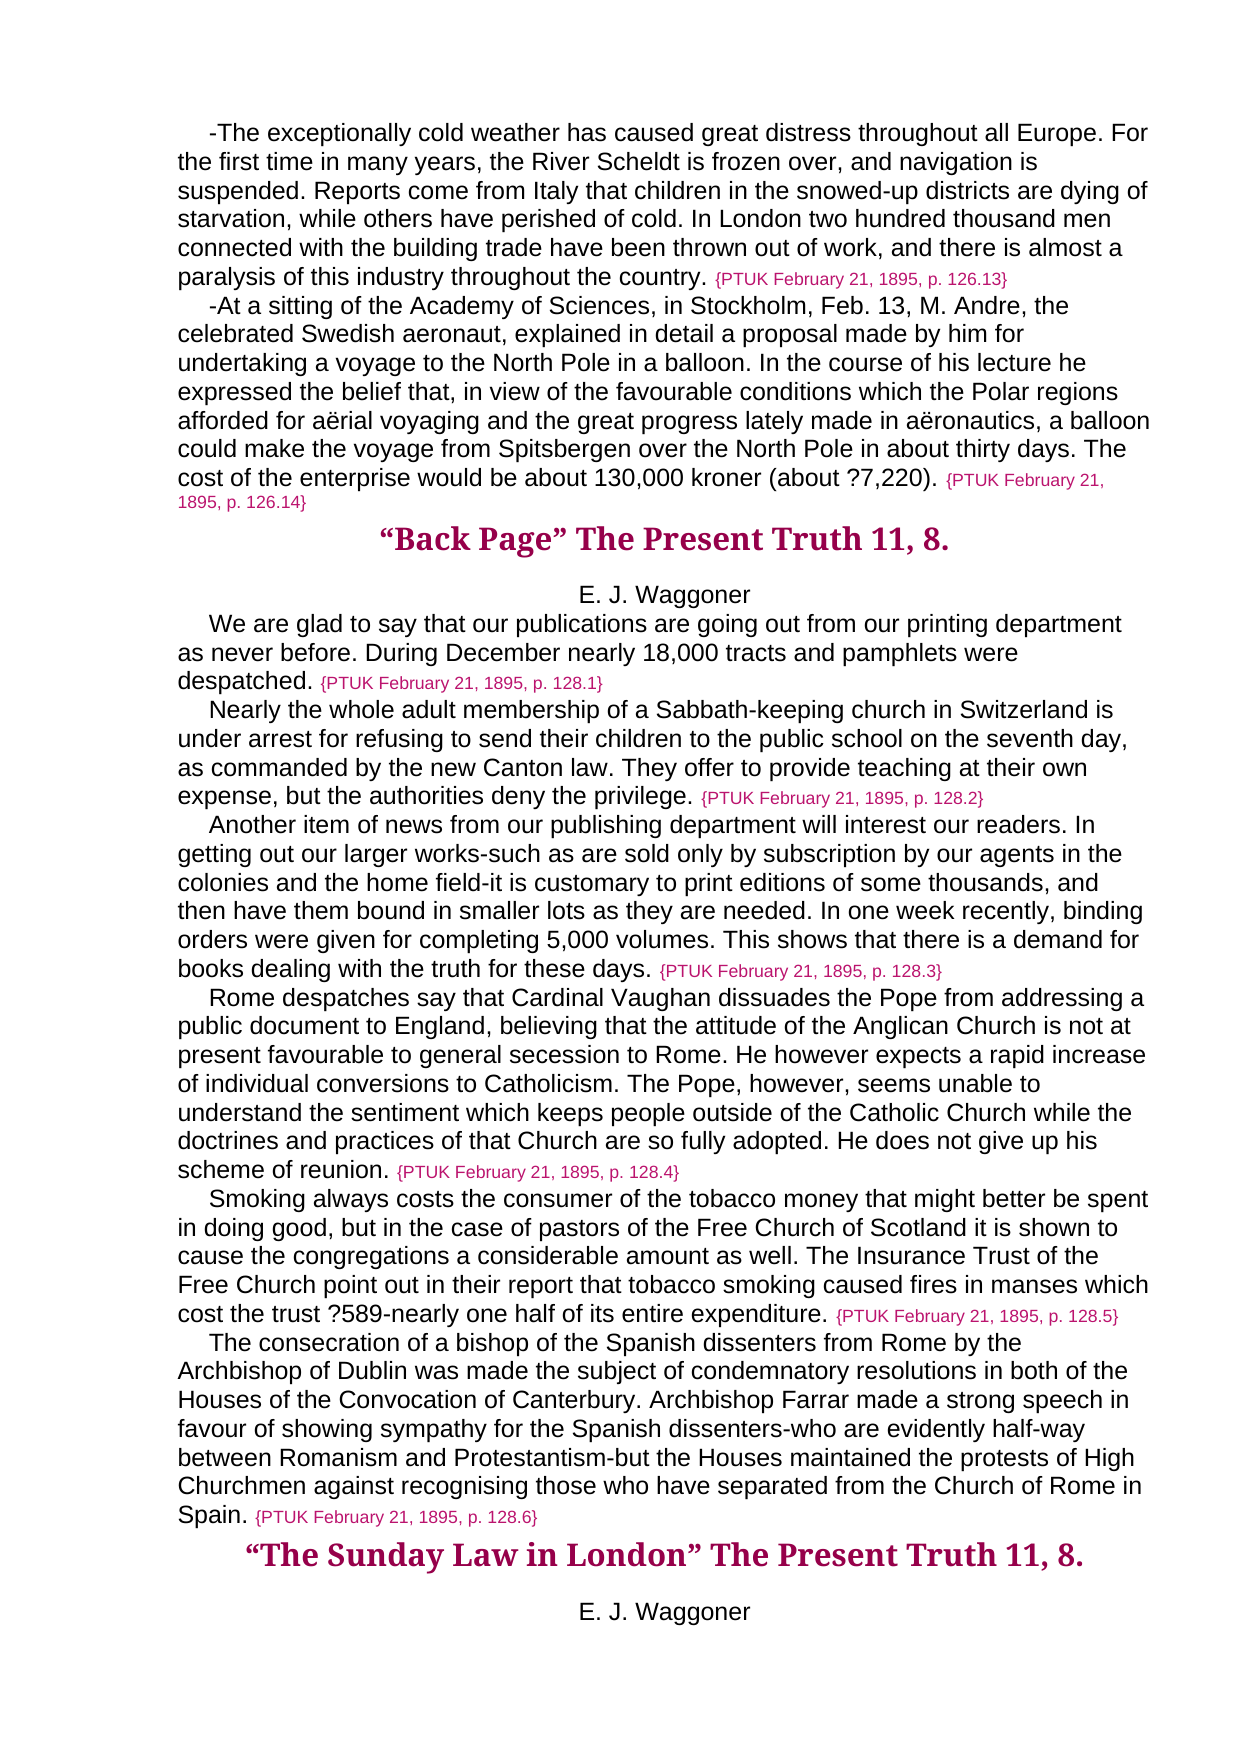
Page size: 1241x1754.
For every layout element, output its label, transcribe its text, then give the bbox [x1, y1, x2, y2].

text We are glad to say that our publications are going out from our printing department as never before. During December nearly 18,000 tracts and pamphlets were despatched. {PTUK February 21, 1895, p. 128.1} [177, 609, 1152, 695]
text -The exceptionally cold weather has caused great distress throughout all Europe. For the first time in many years, the River Scheldt is frozen over, and navigation is suspended. Reports come from Italy that children in the snowed-up districts are dying of starvation, while others have perished of cold. In London two hundred thousand men connected with the building trade have been thrown out of work, and there is almost a paralysis of this industry throughout the country. {PTUK February 21, 1895, p. 126.13} [177, 118, 1152, 291]
text Smoking always costs the consumer of the tobacco money that might better be spent in doing good, but in the case of pastors of the Free Church of Scotland it is shown to cause the congregations a considerable amount as well. The Insurance Trust of the Free Church point out in their report that tobacco smoking caused fires in manses which cost the trust ?589-nearly one half of its entire expenditure. {PTUK February 21, 1895, p. 128.5} [177, 1184, 1152, 1327]
text -At a sitting of the Academy of Sciences, in Stockholm, Feb. 13, M. Andre, the celebrated Swedish aeronaut, explained in detail a proposal made by him for undertaking a voyage to the North Pole in a balloon. In the course of his lecture he expressed the belief that, in view of the favourable conditions which the Polar regions afforded for aërial voyaging and the great progress lately made in aëronautics, a balloon could make the voyage from Spitsbergen over the North Pole in about thirty days. The cost of the enterprise would be about 130,000 kroner (about ?7,220). {PTUK February 21, 1895, p. 126.14} [177, 291, 1152, 512]
text Another item of news from our publishing department will interest our readers. In getting out our larger works-such as are sold only by subscription by our agents in the colonies and the home field-it is customary to print editions of some thousands, and then have them bound in smaller lots as they are needed. In one week recently, binding orders were given for completing 5,000 volumes. This shows that there is a demand for books dealing with the truth for these days. {PTUK February 21, 1895, p. 128.3} [177, 810, 1152, 982]
text E. J. Waggoner [177, 580, 1152, 609]
text The consecration of a bishop of the Spanish dissenters from Rome by the Archbishop of Dublin was made the subject of condemnatory resolutions in both of the Houses of the Convocation of Canterbury. Archbishop Farrar made a strong speech in favour of showing sympathy for the Spanish dissenters-who are evidently half-way between Romanism and Protestantism-but the Houses maintained the protests of High Churchmen against recognising those who have separated from the Church of Rome in Spain. {PTUK February 21, 1895, p. 128.6} [177, 1327, 1152, 1529]
text “Back Page” The Present Truth 11, 8. [177, 512, 1152, 559]
text E. J. Waggoner [177, 1596, 1152, 1625]
text “The Sunday Law in London” The Present Truth 11, 8. [177, 1529, 1152, 1576]
text Rome despatches say that Cardinal Vaughan dissuades the Pope from addressing a public document to England, believing that the attitude of the Anglican Church is not at present favourable to general secession to Rome. He however expects a rapid increase of individual conversions to Catholicism. The Pope, however, seems unable to understand the sentiment which keeps people outside of the Catholic Church while the doctrines and practices of that Church are so fully adopted. He does not give up his scheme of reunion. {PTUK February 21, 1895, p. 128.4} [177, 982, 1152, 1184]
text Nearly the whole adult membership of a Sabbath-keeping church in Switzerland is under arrest for refusing to send their children to the public school on the seventh day, as commanded by the new Canton law. They offer to provide teaching at their own expense, but the authorities deny the privilege. {PTUK February 21, 1895, p. 128.2} [177, 695, 1152, 810]
